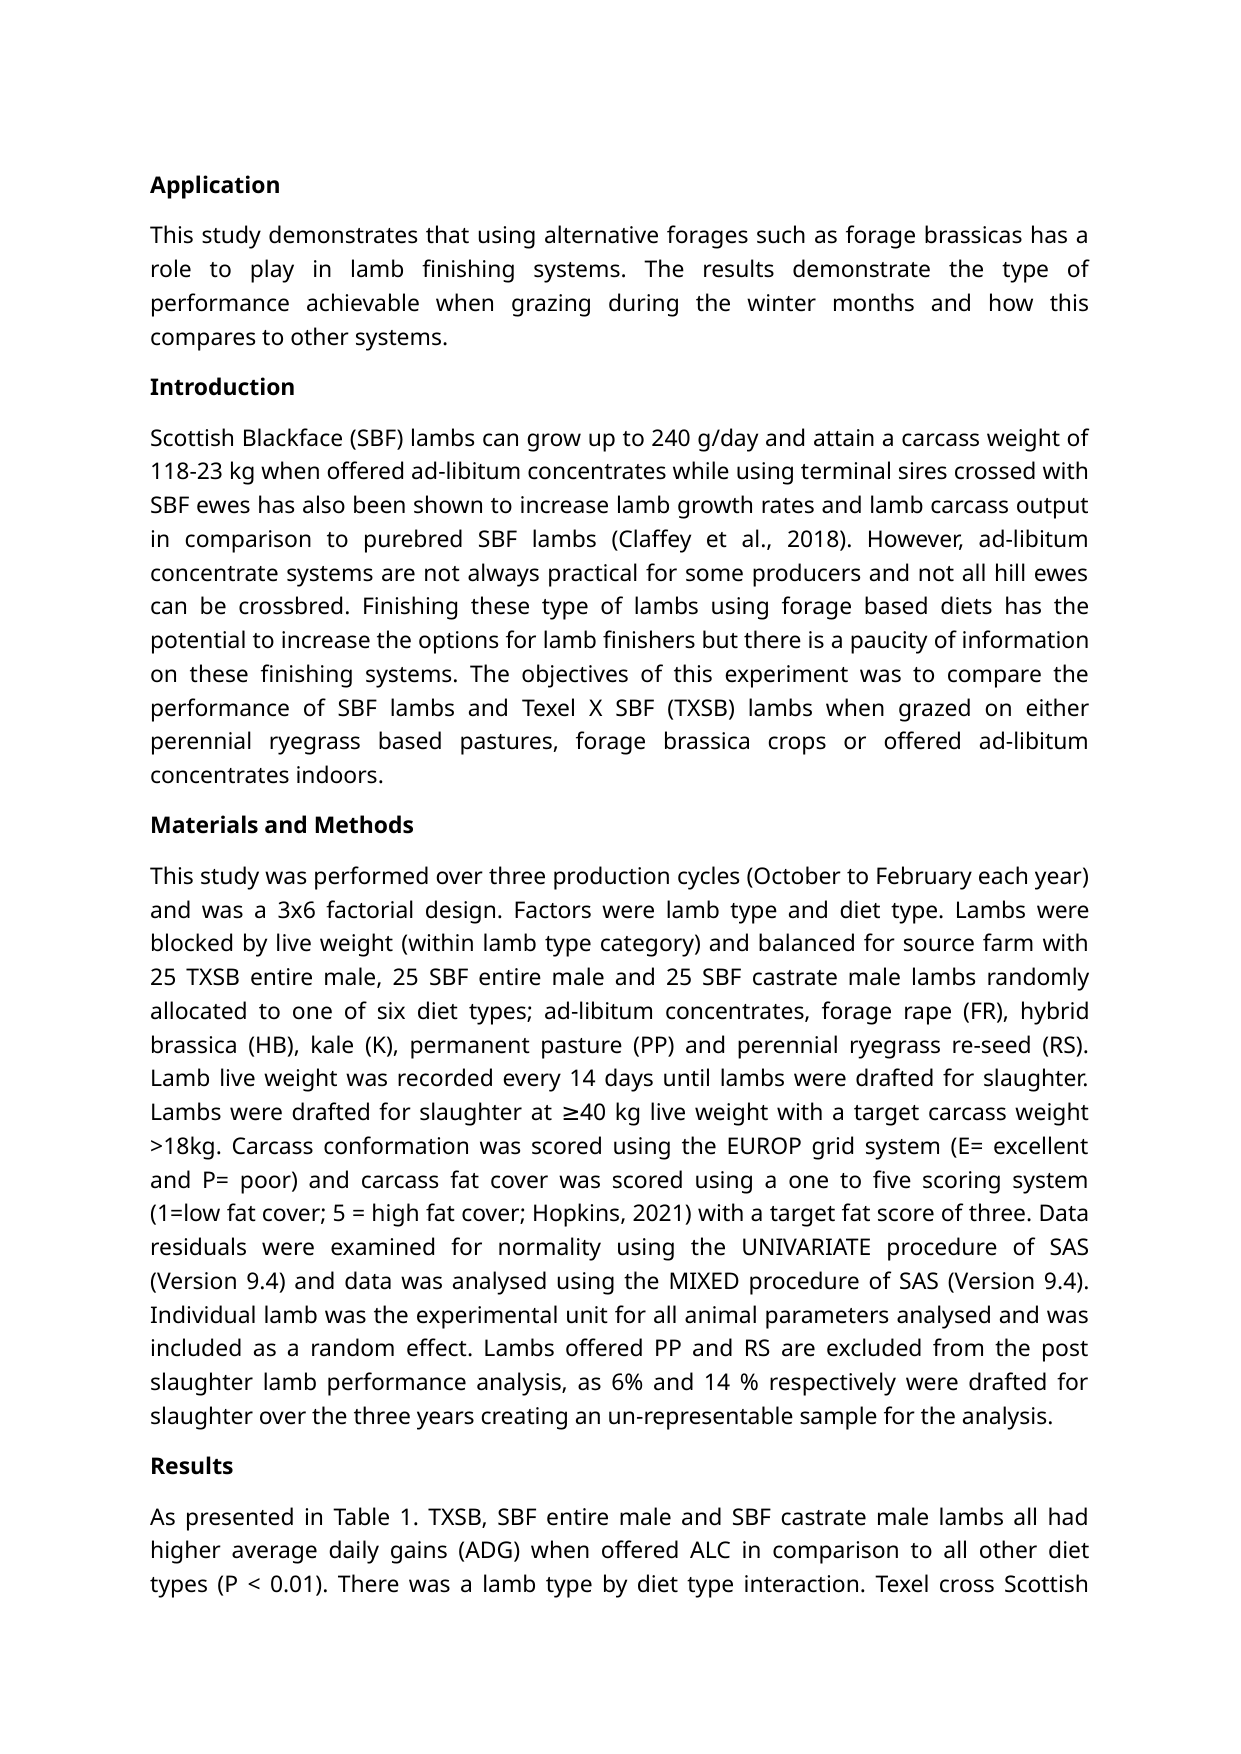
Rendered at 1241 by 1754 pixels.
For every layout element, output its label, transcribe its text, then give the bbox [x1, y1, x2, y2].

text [150, 1501, 1090, 1599]
text Scottish Blackface (SBF) lambs can grow up to 240 g/day and attain a carcass weight of 118-23 kg when offered ad-libitum concentrates while using terminal sires crossed with SBF ewes has also been shown to increase lamb growth rates and lamb carcass output in comparison to purebred SBF lambs (Claffey et al., 2018). However, ad-libitum concentrate systems are not always practical for some producers and not all hill ewes can be crossbred. Finishing these type of lambs using forage based diets has the potential to increase the options for lamb finishers but there is a paucity of information on these finishing systems. The objectives of this experiment was to compare the performance of SBF lambs and Texel X SBF (TXSB) lambs when grazed on either perennial ryegrass based pastures, forage brassica crops or offered ad-libitum concentrates indoors. [150, 422, 1090, 790]
text Materials and Methods [150, 809, 1090, 841]
text Results [150, 1450, 1090, 1482]
text This study demonstrates that using alternative forages such as forage brassicas has a role to play in lamb finishing systems. The results demonstrate the type of performance achievable when grazing during the winter months and how this compares to other systems. [150, 219, 1090, 352]
text Introduction [150, 371, 1090, 402]
text Application [150, 169, 1090, 200]
text This study was performed over three production cycles (October to February each year) and was a 3x6 factorial design. Factors were lamb type and diet type. Lambs were blocked by live weight (within lamb type category) and balanced for source farm with 25 TXSB entire male, 25 SBF entire male and 25 SBF castrate male lambs randomly allocated to one of six diet types; ad-libitum concentrates, forage rape (FR), hybrid brassica (HB), kale (K), permanent pasture (PP) and perennial ryegrass re-seed (RS). Lamb live weight was recorded every 14 days until lambs were drafted for slaughter. Lambs were drafted for slaughter at ≥40 kg live weight with a target carcass weight >18kg. Carcass conformation was scored using the EUROP grid system (E= excellent and P= poor) and carcass fat cover was scored using a one to five scoring system (1=low fat cover; 5 = high fat cover; Hopkins, 2021) with a target fat score of three. Data residuals were examined for normality using the UNIVARIATE procedure of SAS (Version 9.4) and data was analysed using the MIXED procedure of SAS (Version 9.4). Individual lamb was the experimental unit for all animal parameters analysed and was included as a random effect. Lambs offered PP and RS are excluded from the post slaughter lamb performance analysis, as 6% and 14 % respectively were drafted for slaughter over the three years creating an un-representable sample for the analysis. [150, 860, 1090, 1431]
